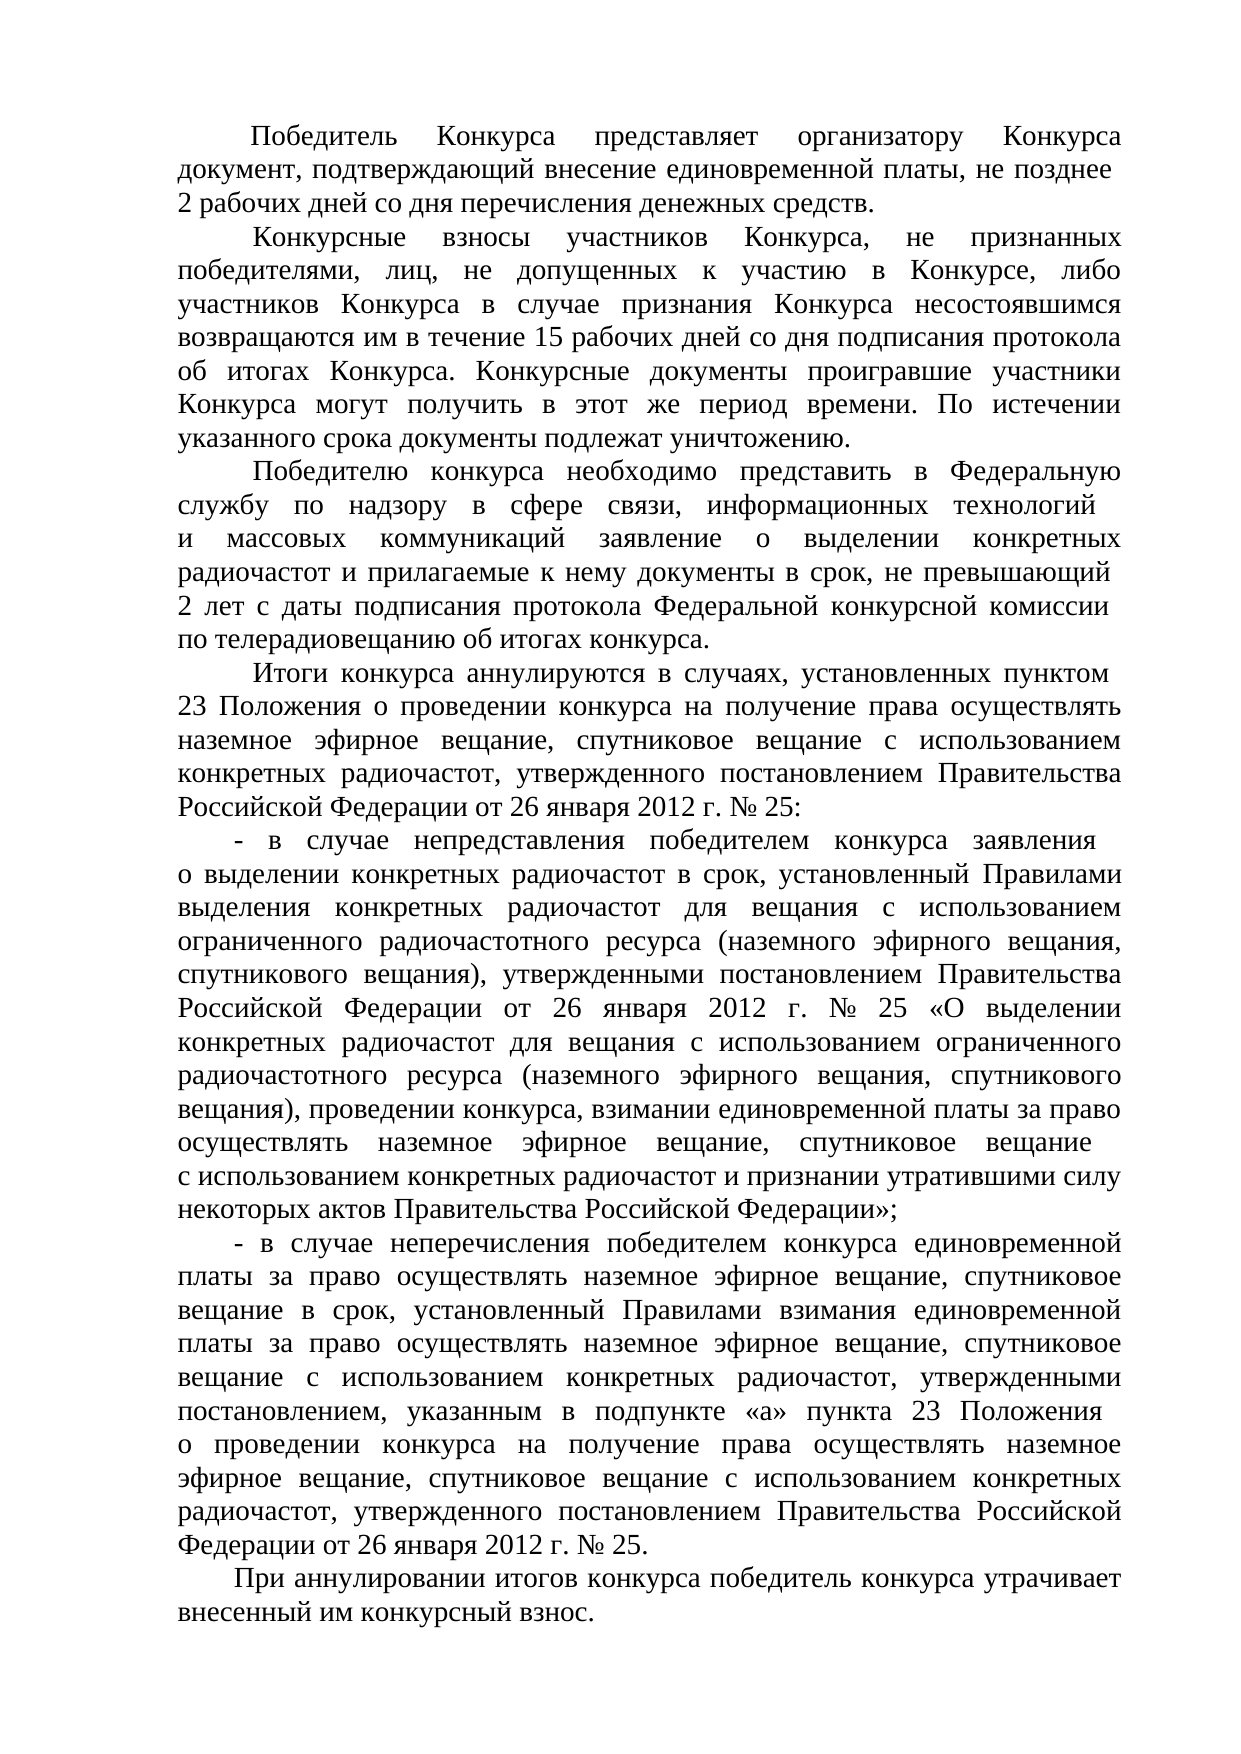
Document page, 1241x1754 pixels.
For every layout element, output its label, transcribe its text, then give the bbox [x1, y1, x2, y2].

text - в случае непредставления победителем конкурса заявления о выделении конкретных радиочастот в срок, установленный Правилами выделения конкретных радиочастот для вещания с использованием ограниченного радиочастотного ресурса (наземного эфирного вещания, спутникового вещания), утвержденными постановлением Правительства Российской Федерации от 26 января 2012 г. № 25 «О выделении конкретных радиочастот для вещания с использованием ограниченного радиочастотного ресурса (наземного эфирного вещания, спутникового вещания), проведении конкурса, взимании единовременной платы за право осуществлять наземное эфирное вещание, спутниковое вещание с использованием конкретных радиочастот и признании утратившими силу некоторых актов Правительства Российской Федерации»; [177, 822, 1122, 1225]
text При аннулировании итогов конкурса победитель конкурса утрачивает внесенный им конкурсный взнос. [177, 1560, 1122, 1627]
text Победителю конкурса необходимо представить в Федеральную службу по надзору в сфере связи, информационных технологий и массовых коммуникаций заявление о выделении конкретных радиочастот и прилагаемые к нему документы в срок, не превышающий 2 лет с даты подписания протокола Федеральной конкурсной комиссии по телерадиовещанию об итогах конкурса. [177, 453, 1122, 655]
text Конкурсные взносы участников Конкурса, не признанных победителями, лиц, не допущенных к участию в Конкурсе, либо участников Конкурса в случае признания Конкурса несостоявшимся возвращаются им в течение 15 рабочих дней со дня подписания протокола об итогах Конкурса. Конкурсные документы проигравшие участники Конкурса могут получить в этот же период времени. По истечении указанного срока документы подлежат уничтожению. [177, 219, 1122, 453]
text Победитель Конкурса представляет организатору Конкурса документ, подтверждающий внесение единовременной платы, не позднее 2 рабочих дней со дня перечисления денежных средств. [177, 118, 1122, 219]
title Итоги конкурса аннулируются в случаях, установленных пунктом 23 Положения о проведении конкурса на получение права осуществлять наземное эфирное вещание, спутниковое вещание с использованием конкретных радиочастот, утвержденного постановлением Правительства Российской Федерации от 26 января 2012 г. № 25: [177, 655, 1122, 822]
text - в случае неперечисления победителем конкурса единовременной платы за право осуществлять наземное эфирное вещание, спутниковое вещание в срок, установленный Правилами взимания единовременной платы за право осуществлять наземное эфирное вещание, спутниковое вещание с использованием конкретных радиочастот, утвержденными постановлением, указанным в подпункте «а» пункта 23 Положения о проведении конкурса на получение права осуществлять наземное эфирное вещание, спутниковое вещание с использованием конкретных радиочастот, утвержденного постановлением Правительства Российской Федерации от 26 января 2012 г. № 25. [177, 1225, 1122, 1560]
